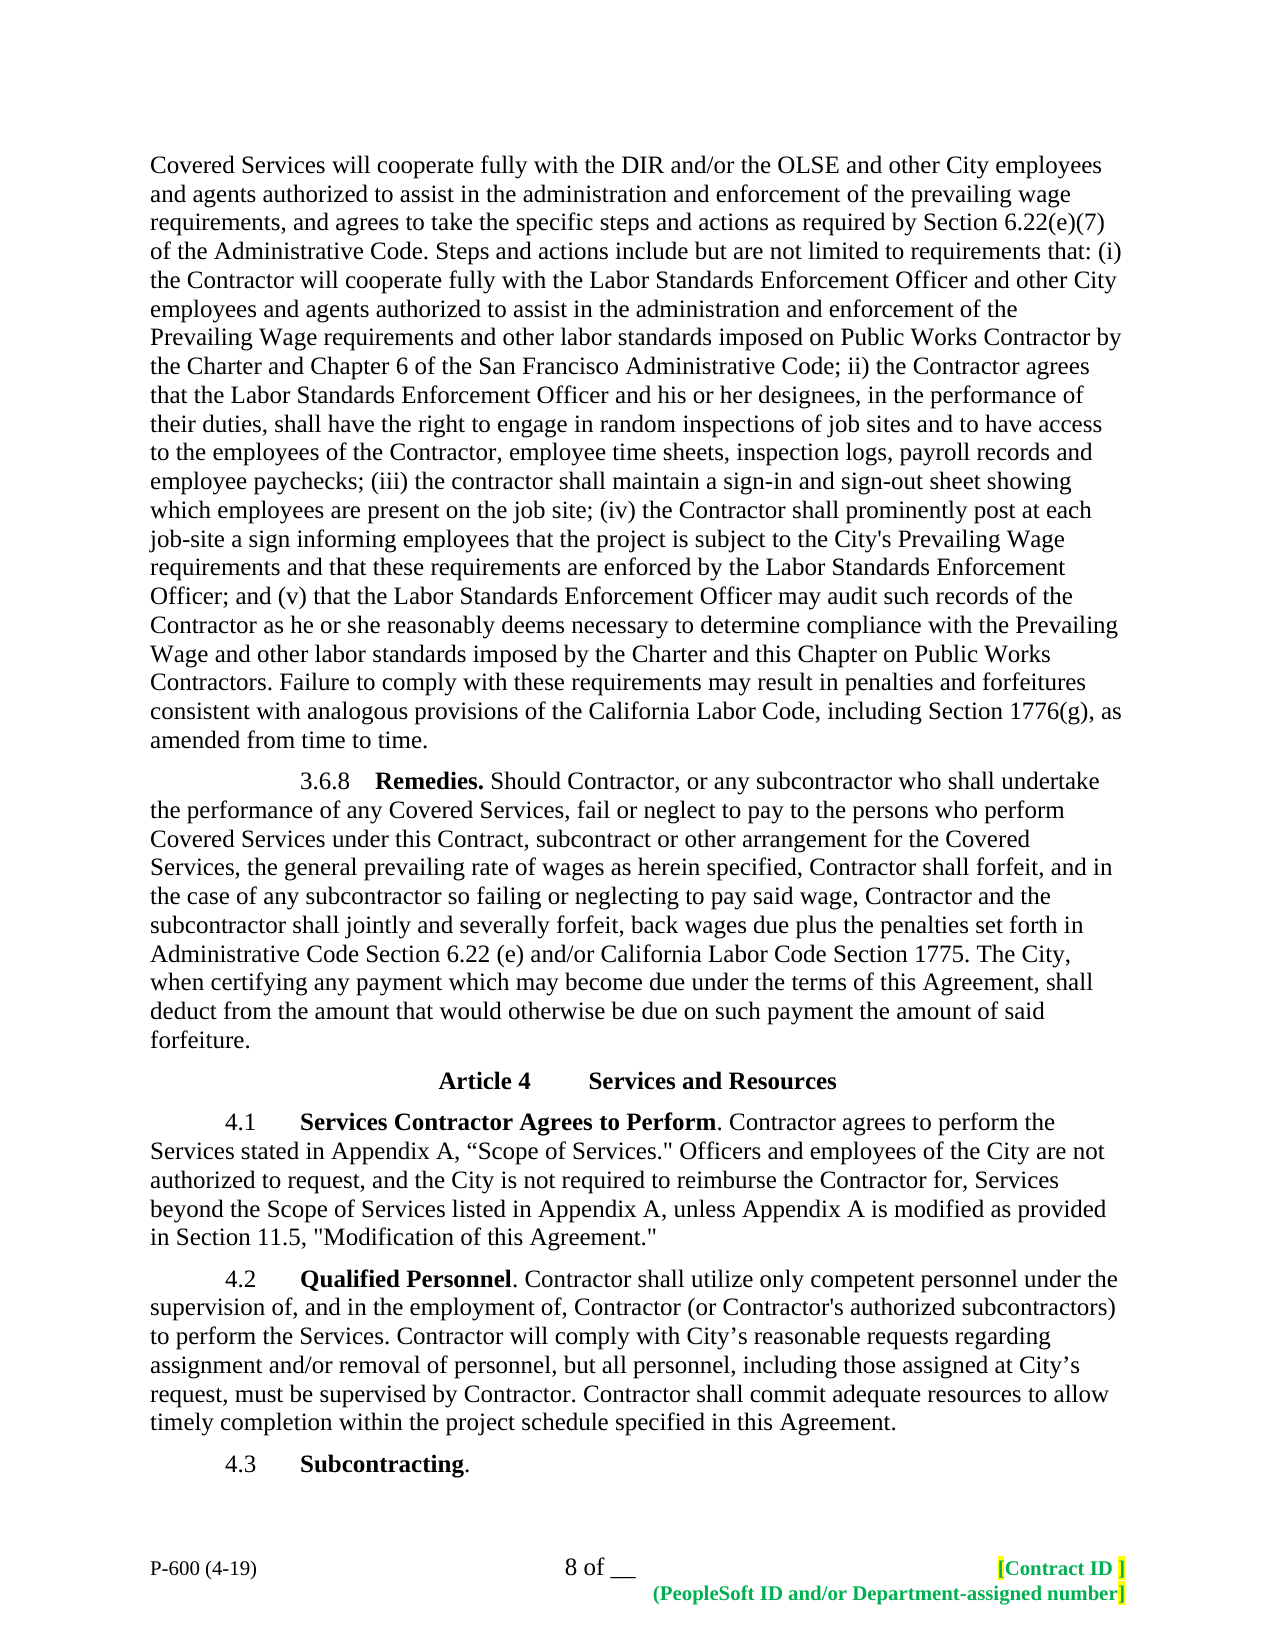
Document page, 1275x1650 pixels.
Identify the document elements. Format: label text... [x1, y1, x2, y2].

text Qualified Personnel. Contractor shall utilize only competent personnel under the supervision of, and in the employment of, Contractor (or Contractor's authorized subcontractors) to perform the Services. Contractor will comply with City’s reasonable requests regarding assignment and/or removal of personnel, but all personnel, including those assigned at City’s request, must be supervised by Contractor. Contractor shall commit adequate resources to allow timely completion within the project schedule specified in this Agreement. [150, 1264, 1125, 1436]
text Services Contractor Agrees to Perform. Contractor agrees to perform the Services stated in Appendix A, “Scope of Services." Officers and employees of the City are not authorized to request, and the City is not required to reimburse the Contractor for, Services beyond the Scope of Services listed in Appendix A, unless Appendix A is modified as provided in Section 11.5, "Modification of this Agreement." [150, 1107, 1125, 1251]
list Services and Resources [150, 1066, 1125, 1095]
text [150, 150, 1125, 754]
text Remedies. Should Contractor, or any subcontractor who shall undertake the performance of any Covered Services, fail or neglect to pay to the persons who perform Covered Services under this Contract, subcontract or other arrangement for the Covered Services, the general prevailing rate of wages as herein specified, Contractor shall forfeit, and in the case of any subcontractor so failing or neglecting to pay said wage, Contractor and the subcontractor shall jointly and severally forfeit, back wages due plus the penalties set forth in Administrative Code Section 6.22 (e) and/or California Labor Code Section 1775. The City, when certifying any payment which may become due under the terms of this Agreement, shall deduct from the amount that would otherwise be due on such payment the amount of said forfeiture. [150, 766, 1125, 1054]
text Subcontracting. [150, 1449, 1125, 1477]
